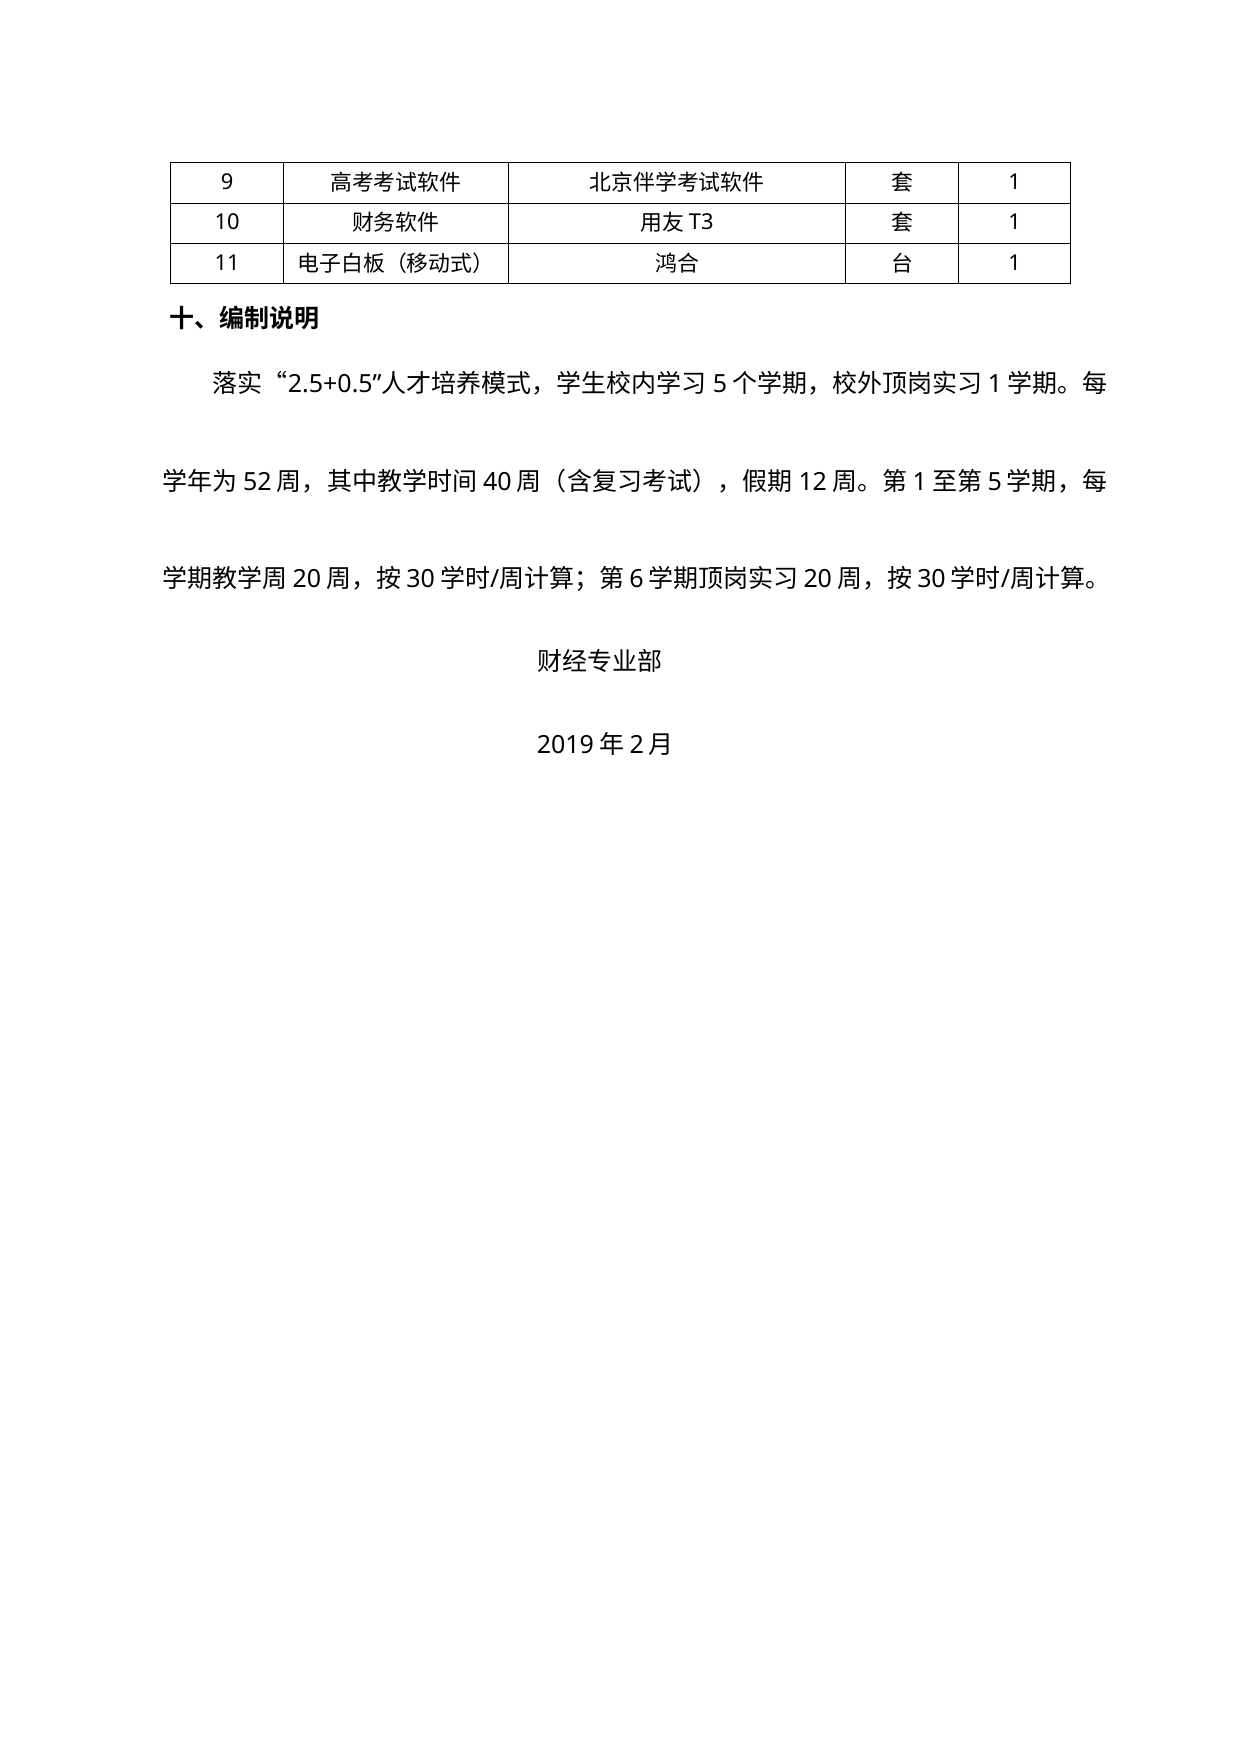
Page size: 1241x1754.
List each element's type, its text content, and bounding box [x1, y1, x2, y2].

table_cell 1 [959, 244, 1070, 283]
table_cell 1 [959, 163, 1070, 202]
table_cell 鸿合 [509, 244, 845, 283]
text 财经专业部 [162, 627, 1107, 692]
table_cell 用友T3 [509, 204, 845, 243]
table_cell 10 [171, 204, 283, 243]
table_cell 台 [846, 244, 958, 283]
table_cell 9 [171, 163, 283, 202]
table_cell 财务软件 [284, 204, 508, 243]
text 十、编制说明 [162, 284, 1107, 349]
table_cell 电子白板（移动式） [284, 244, 508, 283]
table_cell 北京伴学考试软件 [509, 163, 845, 202]
table_cell 高考考试软件 [284, 163, 508, 202]
text 落实“2.5+0.5”人才培养模式，学生校内学习5个学期，校外顶岗实习1学期。每学年为52周，其中教学时间40周（含复习考试），假期12周。第1至第5学期，每学期教学周20周，按30学时/周计算；第6学期顶岗实习20周，按30学时/周计算。 [162, 349, 1107, 609]
table_cell 1 [959, 204, 1070, 243]
table_cell 套 [846, 204, 958, 243]
text 2019年2月 [162, 711, 1107, 776]
table_cell 套 [846, 163, 958, 202]
table_cell 11 [171, 244, 283, 283]
